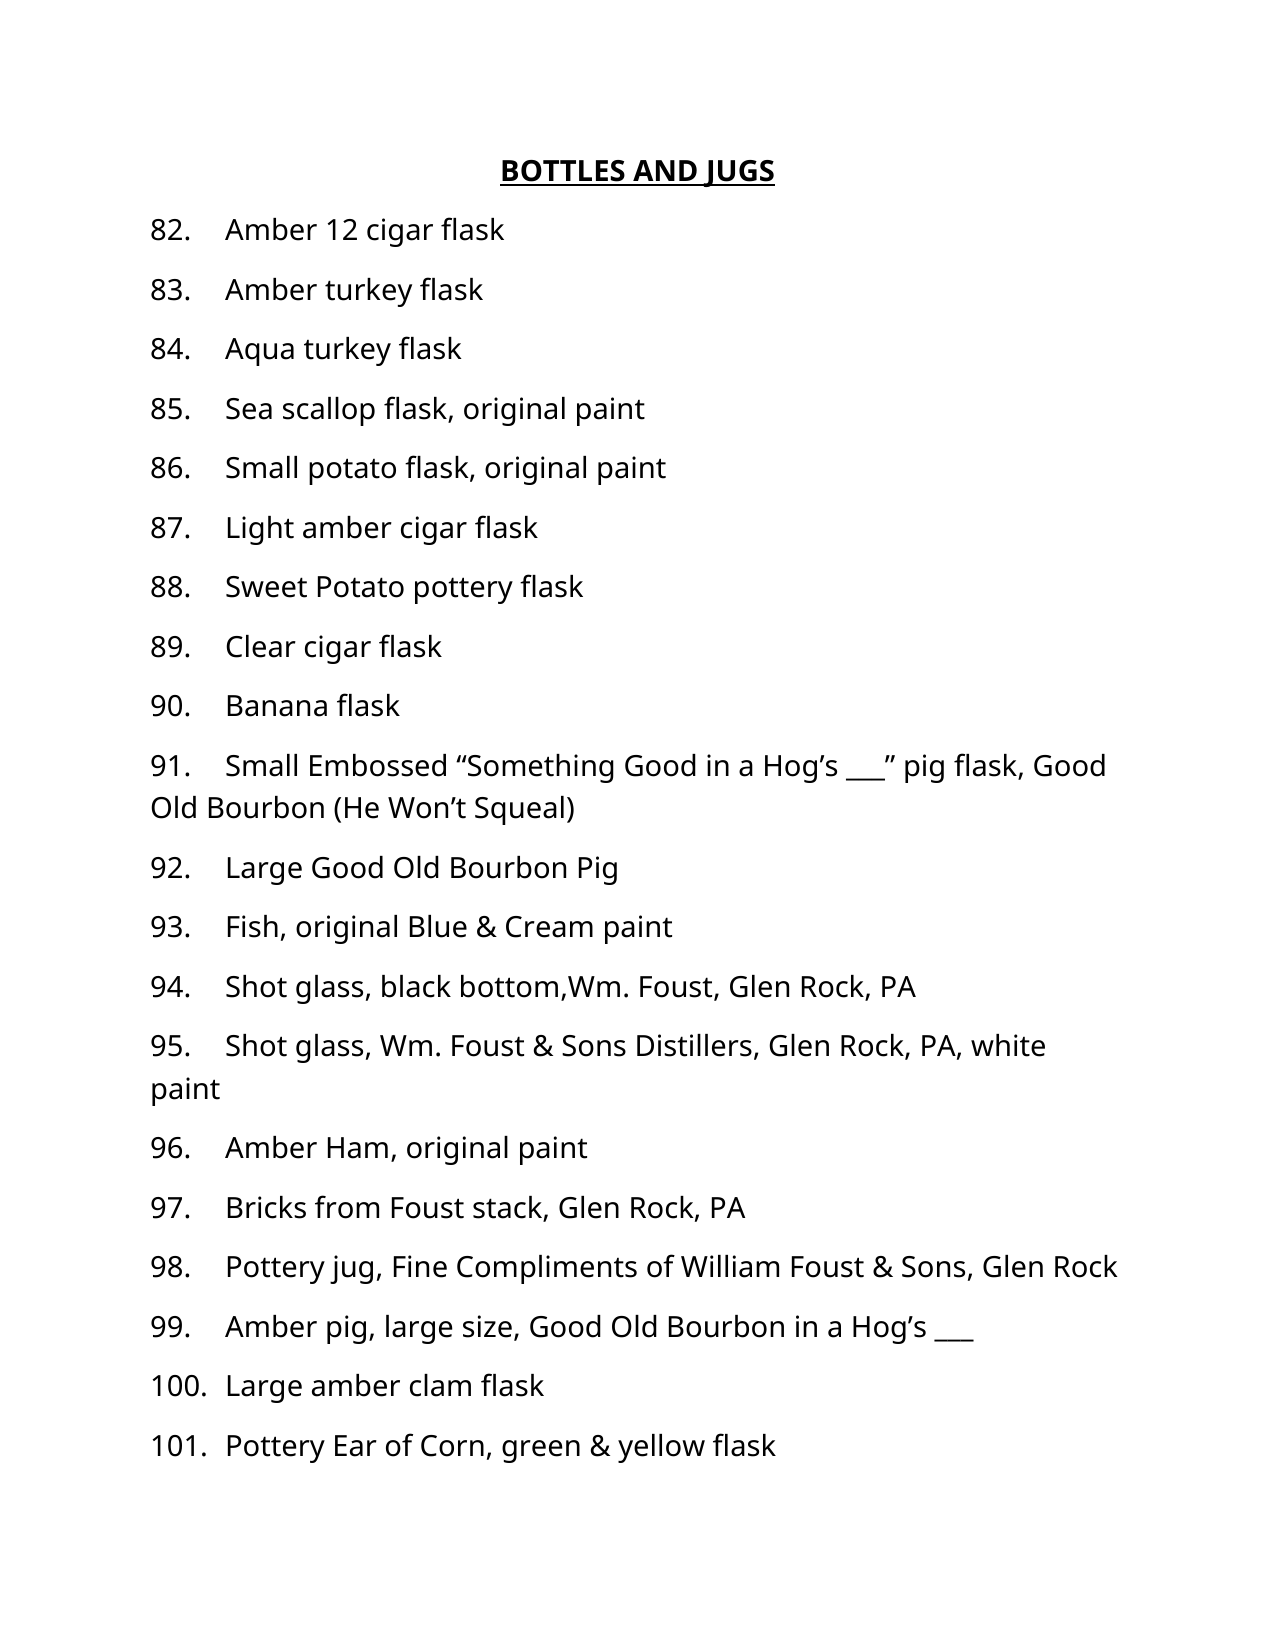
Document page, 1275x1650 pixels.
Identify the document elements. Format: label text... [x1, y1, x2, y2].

text BOTTLES AND JUGS [150, 150, 1125, 190]
text 98. Pottery jug, Fine Compliments of William Foust & Sons, Glen Rock [150, 1247, 1125, 1286]
text 83. Amber turkey flask [150, 269, 1125, 309]
text 82. Amber 12 cigar flask [150, 209, 1125, 249]
text 90. Banana flask [150, 685, 1125, 725]
text 84. Aqua turkey flask [150, 328, 1125, 368]
text 93. Fish, original Blue & Cream paint [150, 907, 1125, 946]
text 92. Large Good Old Bourbon Pig [150, 847, 1125, 887]
text 101. Pottery Ear of Corn, green & yellow flask [150, 1425, 1125, 1465]
text 86. Small potato flask, original paint [150, 447, 1125, 487]
text 87. Light amber cigar flask [150, 507, 1125, 547]
text 85. Sea scallop flask, original paint [150, 388, 1125, 428]
text 95. Shot glass, Wm. Foust & Sons Distillers, Glen Rock, PA, white paint [150, 1026, 1125, 1108]
text 89. Clear cigar flask [150, 626, 1125, 666]
text 91. Small Embossed “Something Good in a Hog’s ___” pig flask, Good Old Bourbon (He Won’t Squeal) [150, 745, 1125, 827]
text 96. Amber Ham, original paint [150, 1128, 1125, 1167]
text 100. Large amber clam flask [150, 1366, 1125, 1405]
text 88. Sweet Potato pottery flask [150, 566, 1125, 606]
text 97. Bricks from Foust stack, Glen Rock, PA [150, 1187, 1125, 1227]
text 99. Amber pig, large size, Good Old Bourbon in a Hog’s ___ [150, 1306, 1125, 1346]
text 94. Shot glass, black bottom,Wm. Foust, Glen Rock, PA [150, 966, 1125, 1006]
